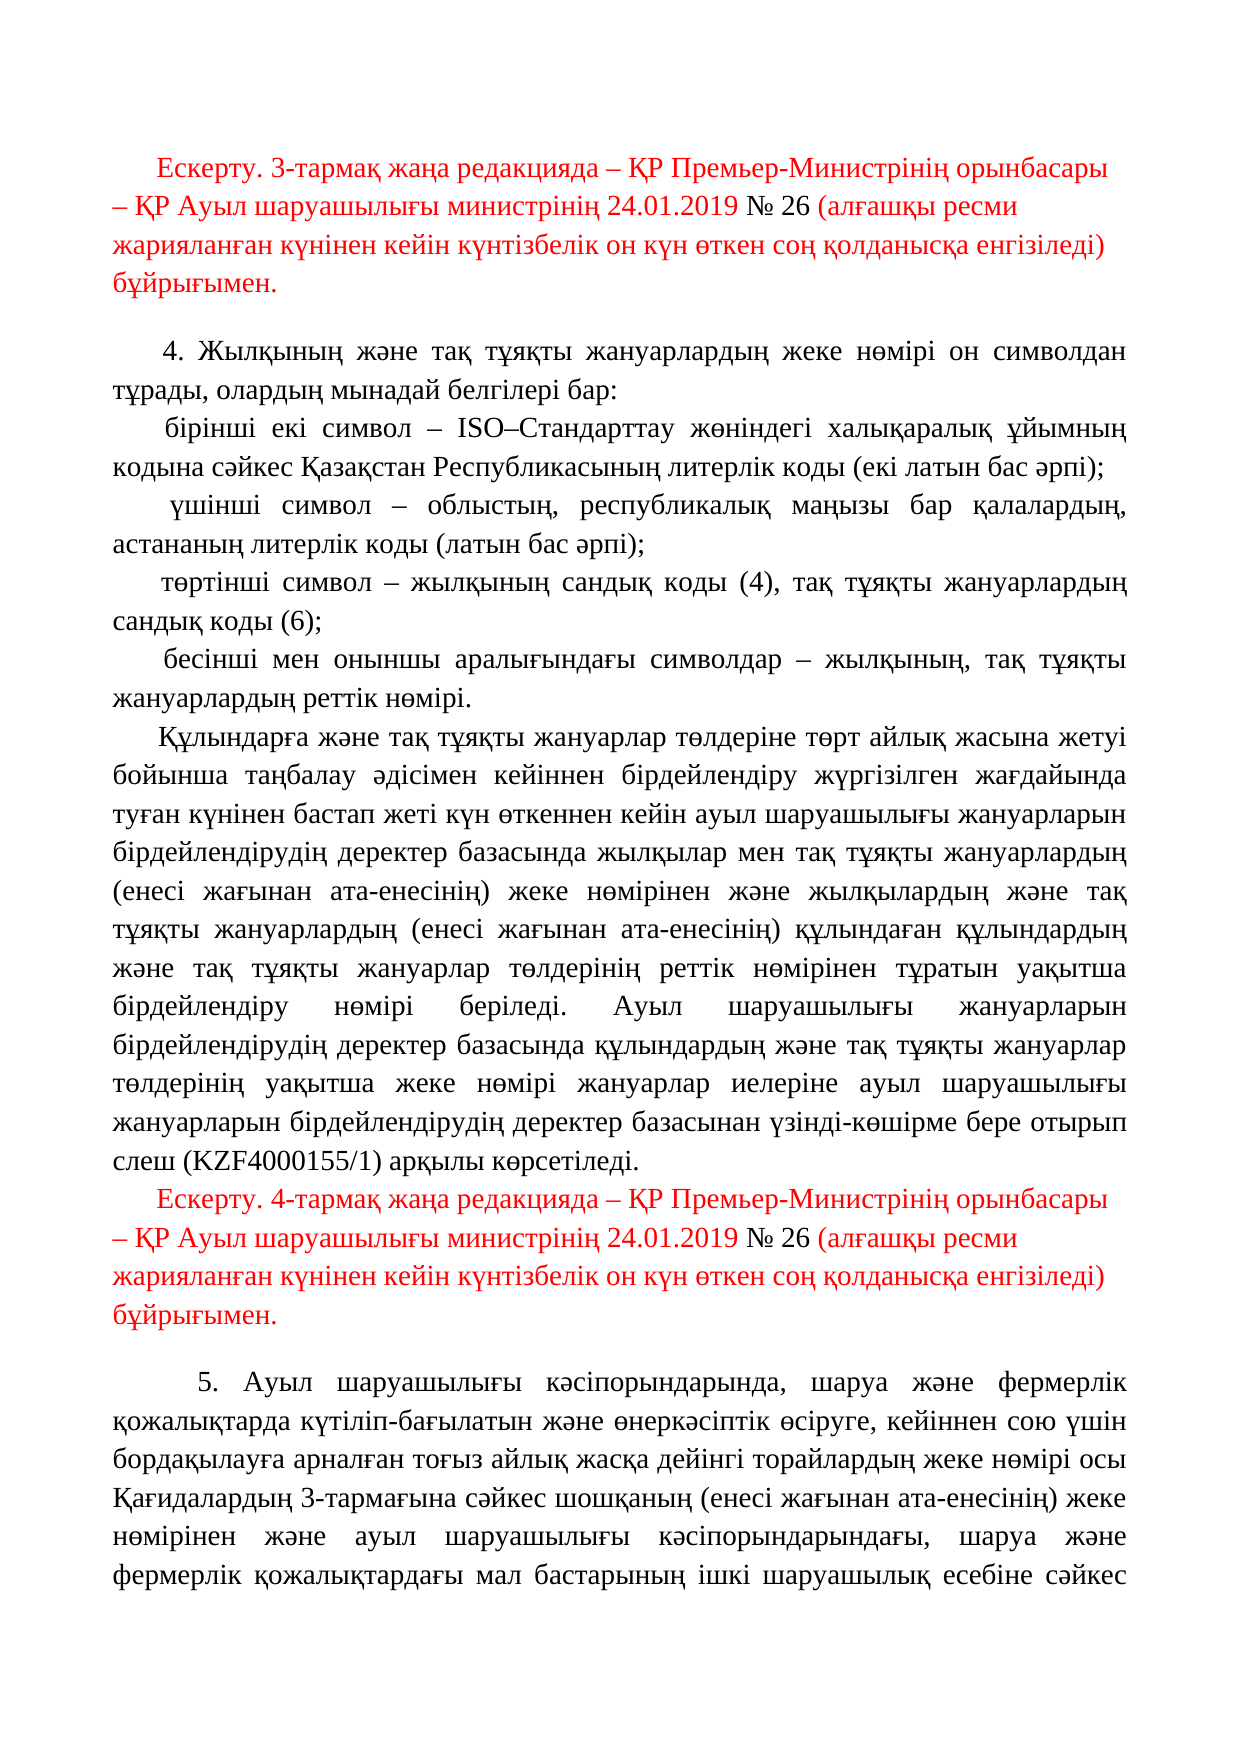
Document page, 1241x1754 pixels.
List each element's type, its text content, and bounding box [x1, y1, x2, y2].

text Құлындарға және тақ тұяқты жануарлар төлдеріне төрт айлық жасына жетуі бойынша таңбалау әдісімен кейіннен бірдейлендіру жүргізілген жағдайында туған күнінен бастап жеті күн өткеннен кейін ауыл шаруашылығы жануарларын бірдейлендірудің деректер базасында жылқылар мен тақ тұяқты жануарлардың (енесі жағынан ата-енесінің) жеке нөмірінен және жылқылардың және тақ тұяқты жануарлардың (енесі жағынан ата-енесінің) құлындаған құлындардың және тақ тұяқты жануарлар төлдерінің реттік нөмірінен тұратын уақытша бірдейлендіру нөмірі беріледі. Ауыл шаруашылығы жануарларын бірдейлендірудің деректер базасында құлындардың және тақ тұяқты жануарлар төлдерінің уақытша жеке нөмірі жануарлар иелеріне ауыл шаруашылығы жануарларын бірдейлендірудің деректер базасынан үзінді-көшірме бере отырып слеш (KZF4000155/1) арқылы көрсетіледі. [112, 719, 1128, 1176]
text Ескерту. 4-тармақ жаңа редакцияда – ҚР Премьер-Министрінің орынбасары – ҚР Ауыл шаруашылығы министрінің 24.01.2019 № 26 (алғашқы ресми жарияланған күнінен кейін күнтізбелік он күн өткен соң қолданысқа енгізіледі) бұйрығымен. [112, 1181, 1128, 1361]
text төртінші символ – жылқының сандық коды (4), тақ тұяқты жануарлардың сандық коды (6); [112, 564, 1128, 637]
text Ескерту. 3-тармақ жаңа редакцияда – ҚР Премьер-Министрінің орынбасары – ҚР Ауыл шаруашылығы министрінің 24.01.2019 № 26 (алғашқы ресми жарияланған күнінен кейін күнтізбелік он күн өткен соң қолданысқа енгізіледі) бұйрығымен. [112, 150, 1128, 329]
text бірінші екі символ – ІSO–Стандарттау жөніндегі халықаралық ұйымның кодына сәйкес Қазақстан Республикасының литерлік коды (екі латын бас әрпі); [112, 410, 1128, 482]
text үшінші символ – облыстың, республикалық маңызы бар қалалардың, астананың литерлік коды (латын бас әрпі); [112, 487, 1128, 559]
text бесінші мен оныншы аралығындағы символдар – жылқының, тақ тұяқты жануарлардың реттік нөмірі. [112, 642, 1128, 714]
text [112, 1364, 1128, 1591]
text 4. Жылқының және тақ тұяқты жануарлардың жеке нөмірі он символдан тұрады, олардың мынадай белгілері бар: [112, 333, 1128, 405]
